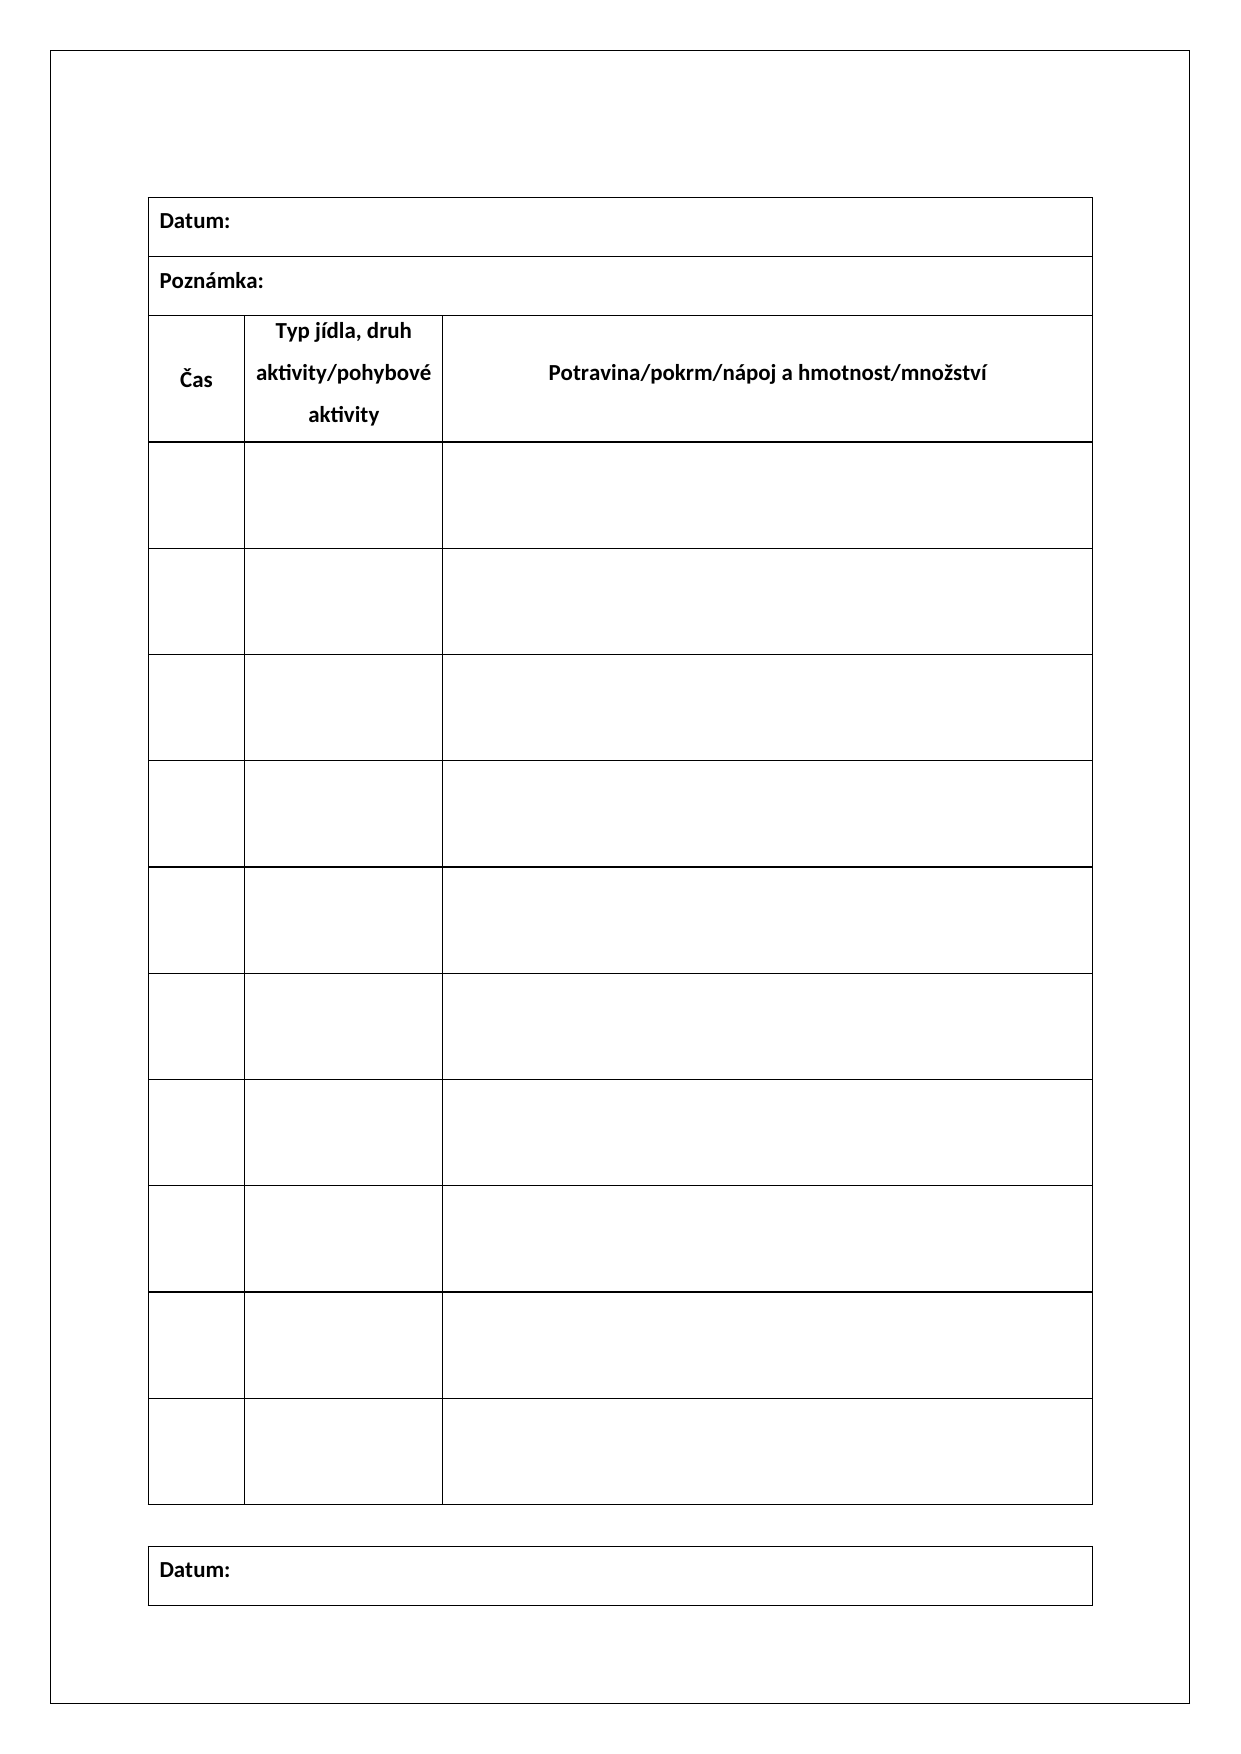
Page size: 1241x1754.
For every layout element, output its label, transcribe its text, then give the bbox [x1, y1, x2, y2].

table_cell [443, 1186, 1092, 1291]
table_cell [245, 1293, 442, 1398]
table_cell [245, 655, 442, 760]
table_cell [245, 549, 442, 654]
table_cell [149, 1399, 244, 1504]
table_cell [443, 655, 1092, 760]
table_cell [149, 974, 244, 1079]
table_cell [443, 1293, 1092, 1398]
table_cell [443, 974, 1092, 1079]
table_cell Čas [149, 316, 244, 441]
table_cell [443, 1080, 1092, 1185]
table_cell [443, 868, 1092, 973]
table_cell [245, 443, 442, 548]
table_cell [245, 1399, 442, 1504]
table_cell [245, 868, 442, 973]
table_cell [149, 868, 244, 973]
table_cell [245, 974, 442, 1079]
table_cell Poznámka: [149, 257, 1092, 315]
table_cell [149, 549, 244, 654]
table_cell Potravina/pokrm/nápoj a hmotnost/množství [443, 316, 1092, 441]
table_cell Typ jídla, druh aktivity/pohybové aktivity [245, 316, 442, 441]
table_header Datum: [149, 1547, 1092, 1605]
table_cell [149, 761, 244, 866]
table_cell [443, 443, 1092, 548]
table_cell [443, 1399, 1092, 1504]
table_cell [149, 443, 244, 548]
table_cell [149, 1293, 244, 1398]
table_cell [149, 1080, 244, 1185]
table_cell [245, 761, 442, 866]
table_cell [443, 761, 1092, 866]
table_cell [245, 1186, 442, 1291]
table_cell [149, 655, 244, 760]
table_cell [443, 549, 1092, 654]
table_header Datum: [149, 198, 1092, 256]
table_cell [149, 1186, 244, 1291]
table_cell [245, 1080, 442, 1185]
